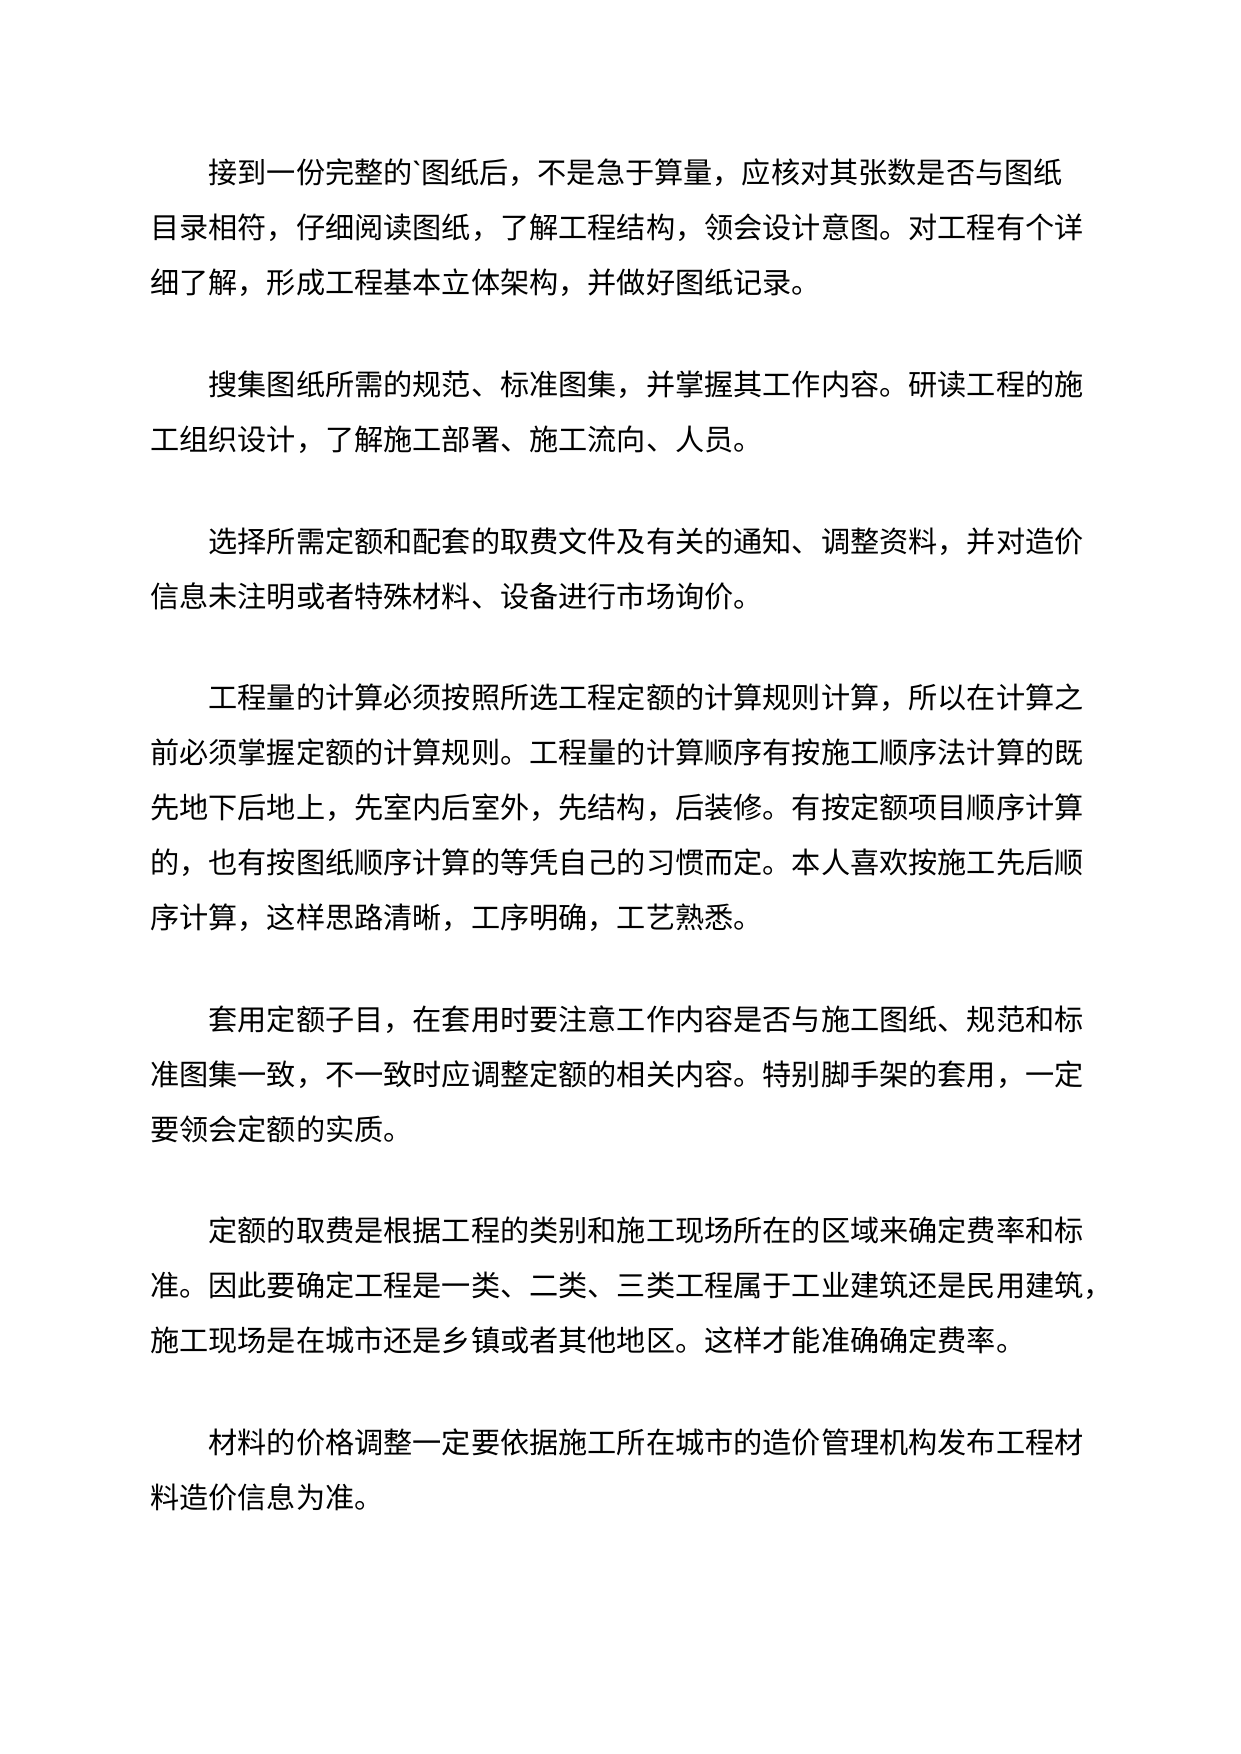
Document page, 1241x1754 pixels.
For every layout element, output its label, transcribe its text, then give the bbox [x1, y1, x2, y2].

text 套用定额子目，在套用时要注意工作内容是否与施工图纸、规范和标准图集一致，不一致时应调整定额的相关内容。特别脚手架的套用，一定要领会定额的实质。 [150, 996, 1090, 1148]
text 接到一份完整的`图纸后，不是急于算量，应核对其张数是否与图纸目录相符，仔细阅读图纸，了解工程结构，领会设计意图。对工程有个详细了解，形成工程基本立体架构，并做好图纸记录。 [150, 150, 1090, 302]
text 工程量的计算必须按照所选工程定额的计算规则计算，所以在计算之前必须掌握定额的计算规则。工程量的计算顺序有按施工顺序法计算的既先地下后地上，先室内后室外，先结构，后装修。有按定额项目顺序计算的，也有按图纸顺序计算的等凭自己的习惯而定。本人喜欢按施工先后顺序计算，这样思路清晰，工序明确，工艺熟悉。 [150, 675, 1090, 937]
text 定额的取费是根据工程的类别和施工现场所在的区域来确定费率和标准。因此要确定工程是一类、二类、三类工程属于工业建筑还是民用建筑，施工现场是在城市还是乡镇或者其他地区。这样才能准确确定费率。 [150, 1208, 1090, 1360]
text 选择所需定额和配套的取费文件及有关的通知、调整资料，并对造价信息未注明或者特殊材料、设备进行市场询价。 [150, 518, 1090, 616]
text 搜集图纸所需的规范、标准图集，并掌握其工作内容。研读工程的施工组织设计，了解施工部署、施工流向、人员。 [150, 362, 1090, 459]
text 材料的价格调整一定要依据施工所在城市的造价管理机构发布工程材料造价信息为准。 [150, 1419, 1090, 1517]
